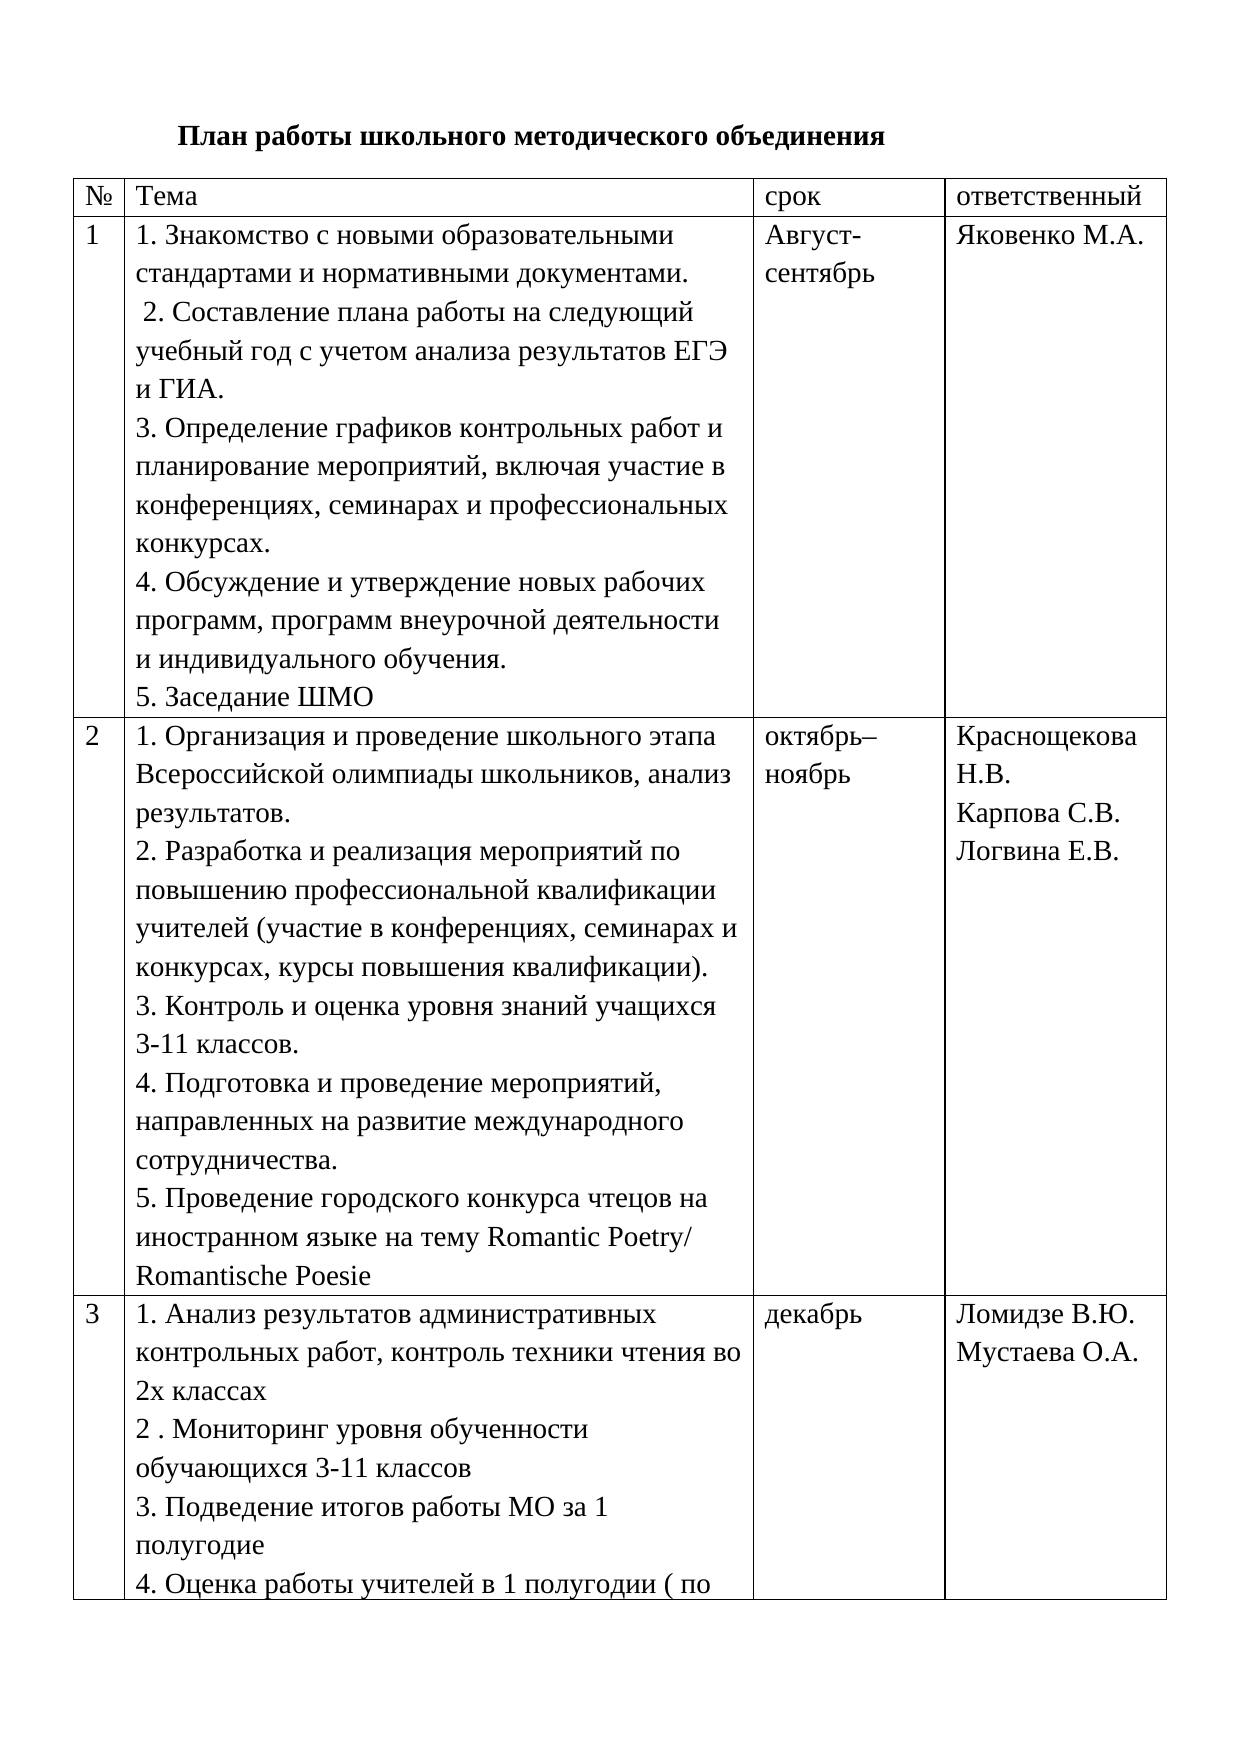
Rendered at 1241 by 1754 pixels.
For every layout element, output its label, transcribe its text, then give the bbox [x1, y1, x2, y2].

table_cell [125, 1296, 753, 1599]
table_header срок [754, 179, 944, 216]
table_cell 1. Организация и проведение школьного этапа Всероссийской олимпиады школьников, анализ результатов. 2. Разработка и реализация мероприятий по повышению профессиональной квалификации учителей (участие в конференциях, семинарах и конкурсах, курсы повышения квалификации). 3. Контроль и оценка уровня знаний учащихся 3-11 классов. 4. Подготовка и проведение мероприятий, направленных на развитие международного сотрудничества. 5. Проведение городского конкурса чтецов на иностранном языке на тему Romantic Poetry/ Romantische Poesie [125, 718, 753, 1295]
text План работы школьного методического объединения [177, 118, 1152, 152]
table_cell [946, 1296, 1166, 1599]
table_cell 2 [74, 718, 124, 1295]
table_cell Август-сентябрь [754, 217, 944, 717]
table_cell 3 [74, 1296, 124, 1599]
table_cell октябрь–ноябрь [754, 718, 944, 1295]
table_header № [74, 179, 124, 216]
table_cell Яковенко М.А. [946, 217, 1166, 717]
table_cell декабрь [754, 1296, 944, 1599]
table_cell Краснощекова Н.В. Карпова С.В. Логвина Е.В. [946, 718, 1166, 1295]
table_header Тема [125, 179, 753, 216]
table_cell 1. Знакомство с новыми образовательными стандартами и нормативными документами. 2. Составление плана работы на следующий учебный год с учетом анализа результатов ЕГЭ и ГИА. 3. Определение графиков контрольных работ и планирование мероприятий, включая участие в конференциях, семинарах и профессиональных конкурсах. 4. Обсуждение и утверждение новых рабочих программ, программ внеурочной деятельности и индивидуального обучения. 5. Заседание ШМО [125, 217, 753, 717]
table_cell 1 [74, 217, 124, 717]
table_header ответственный [946, 179, 1166, 216]
